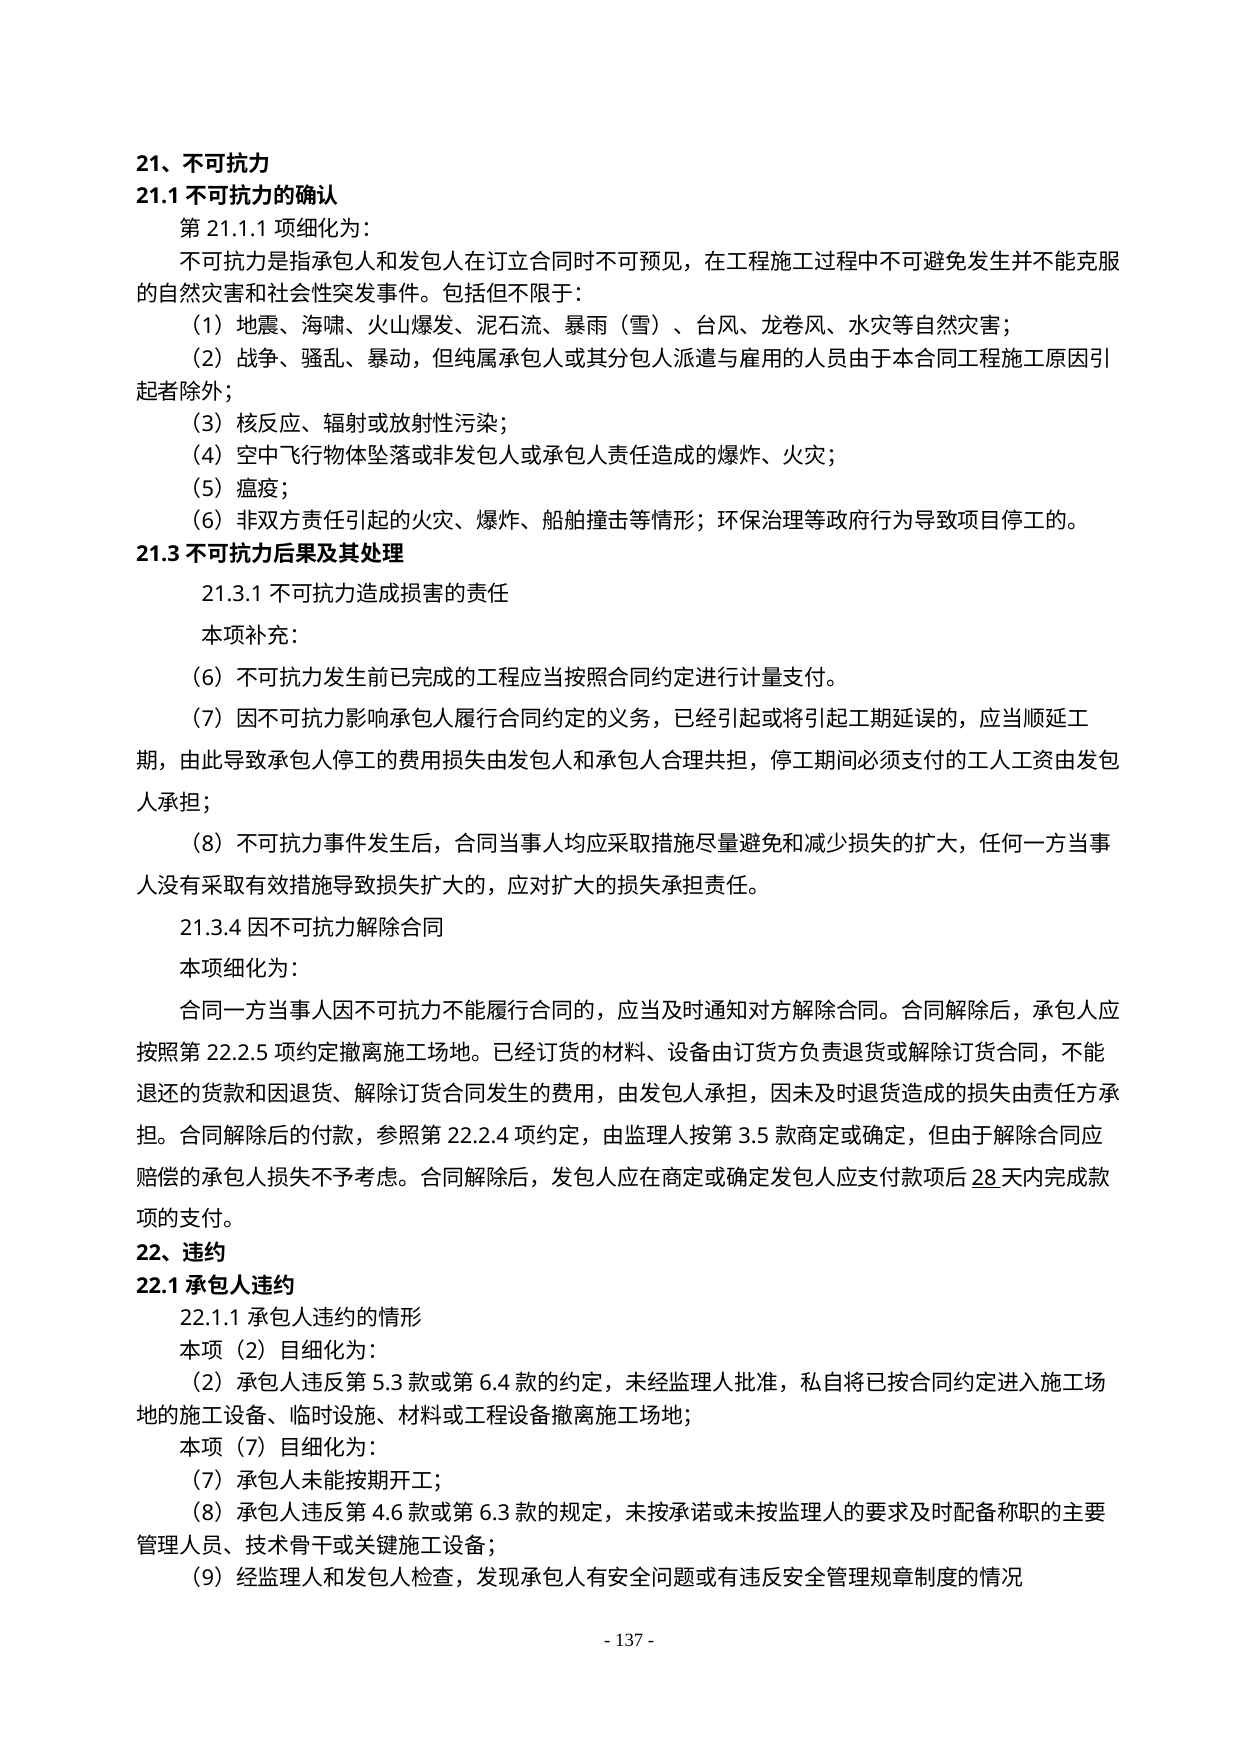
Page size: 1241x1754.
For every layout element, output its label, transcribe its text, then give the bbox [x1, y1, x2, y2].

text （2）承包人违反第 5.3 款或第 6.4 款的约定，未经监理人批准，私自将已按合同约定进入施工场地的施工设备、临时设施、材料或工程设备撤离施工场地； [136, 1365, 1122, 1430]
subtitle 22.1 承包人违约 [136, 1267, 1122, 1300]
text （1）地震、海啸、火山爆发、泥石流、暴雨（雪）、台风、龙卷风、水灾等自然灾害； [136, 308, 1122, 341]
text （6）不可抗力发生前已完成的工程应当按照合同约定进行计量支付。 [136, 652, 1122, 693]
text （4）空中飞行物体坠落或非发包人或承包人责任造成的爆炸、火灾； [136, 438, 1122, 471]
text 第 21.1.1 项细化为： [136, 211, 1122, 243]
subtitle 21.3 不可抗力后果及其处理 [136, 536, 1122, 568]
text （7）因不可抗力影响承包人履行合同约定的义务，已经引起或将引起工期延误的，应当顺延工期，由此导致承包人停工的费用损失由发包人和承包人合理共担，停工期间必须支付的工人工资由发包人承担； [136, 693, 1122, 818]
text 合同一方当事人因不可抗力不能履行合同的，应当及时通知对方解除合同。合同解除后，承包人应按照第 22.2.5 项约定撤离施工场地。已经订货的材料、设备由订货方负责退货或解除订货合同，不能退还的货款和因退货、解除订货合同发生的费用，由发包人承担，因未及时退货造成的损失由责任方承担。合同解除后的付款，参照第 22.2.4 项约定，由监理人按第 3.5 款商定或确定，但由于解除合同应赔偿的承包人损失不予考虑。合同解除后，发包人应在商定或确定发包人应支付款项后28天内完成款项的支付。 [136, 985, 1122, 1235]
text （5）瘟疫； [136, 471, 1122, 503]
text 本项细化为： [136, 943, 1122, 985]
text 本项（2）目细化为： [136, 1332, 1122, 1365]
text 本项（7）目细化为： [136, 1430, 1122, 1462]
text 本项补充： [136, 610, 1122, 652]
subtitle 21、不可抗力 [136, 146, 1122, 178]
text （8）承包人违反第 4.6 款或第 6.3 款的规定，未按承诺或未按监理人的要求及时配备称职的主要管理人员、技术骨干或关键施工设备； [136, 1495, 1122, 1560]
subtitle 21.1 不可抗力的确认 [136, 178, 1122, 211]
text 21.3.1 不可抗力造成损害的责任 [136, 568, 1122, 610]
text 不可抗力是指承包人和发包人在订立合同时不可预见，在工程施工过程中不可避免发生并不能克服的自然灾害和社会性突发事件。包括但不限于： [136, 243, 1122, 308]
text （8）不可抗力事件发生后，合同当事人均应采取措施尽量避免和减少损失的扩大，任何一方当事人没有采取有效措施导致损失扩大的，应对扩大的损失承担责任。 [136, 818, 1122, 902]
text （7）承包人未能按期开工； [136, 1462, 1122, 1495]
text （2）战争、骚乱、暴动，但纯属承包人或其分包人派遣与雇用的人员由于本合同工程施工原因引起者除外； [136, 341, 1122, 406]
text （6）非双方责任引起的火灾、爆炸、船舶撞击等情形；环保治理等政府行为导致项目停工的。 [136, 503, 1122, 536]
subtitle 22、违约 [136, 1235, 1122, 1267]
text （3）核反应、辐射或放射性污染； [136, 406, 1122, 438]
text （9）经监理人和发包人检查，发现承包人有安全问题或有违反安全管理规章制度的情况 [136, 1560, 1122, 1592]
text 21.3.4 因不可抗力解除合同 [136, 902, 1122, 943]
text 22.1.1 承包人违约的情形 [136, 1300, 1122, 1332]
